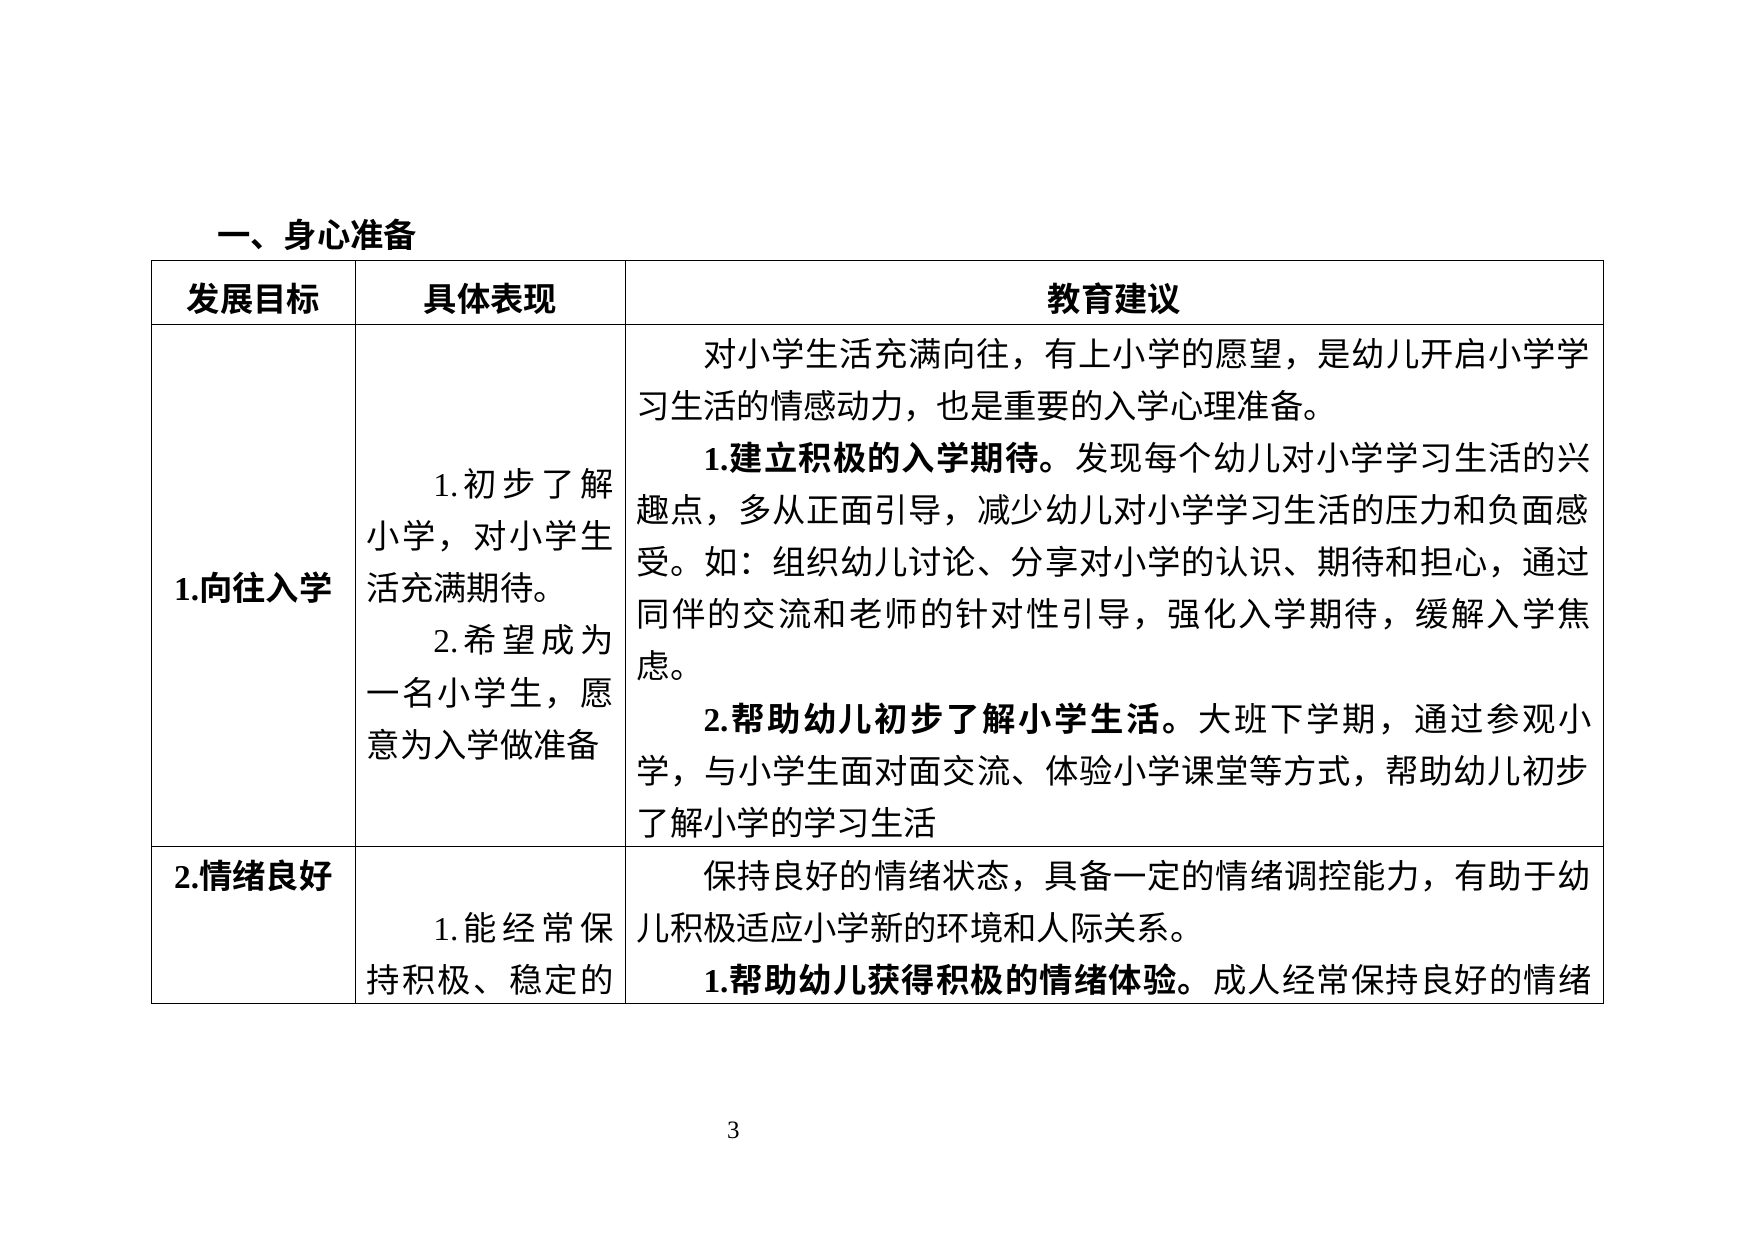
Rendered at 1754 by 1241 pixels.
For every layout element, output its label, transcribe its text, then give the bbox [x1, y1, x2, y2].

table_cell 对小学生活充满向往，有上小学的愿望，是幼儿开启小学学习生活的情感动力，也是重要的入学心理准备。 1.建立积极的入学期待。发现每个幼儿对小学学习生活的兴趣点，多从正面引导，减少幼儿对小学学习生活的压力和负面感受。如：组织幼儿讨论、分享对小学的认识、期待和担心，通过同伴的交流和老师的针对性引导，强化入学期待，缓解入学焦虑。 2.帮助幼儿初步了解小学生活。大班下学期，通过参观小学，与小学生面对面交流、体验小学课堂等方式，帮助幼儿初步了解小学的学习生活 [626, 325, 1603, 846]
table_header 发展目标 [152, 261, 355, 324]
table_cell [356, 847, 625, 1003]
table_cell 2.情绪良好 [152, 847, 355, 1003]
table_header 教育建议 [626, 261, 1603, 324]
table_cell 1.向往入学 [152, 325, 355, 846]
table_header 具体表现 [356, 261, 625, 324]
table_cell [626, 847, 1603, 1003]
table_cell 1.初步了解小学，对小学生活充满期待。 2.希望成为一名小学生，愿意为入学做准备 [356, 325, 625, 846]
text 一、身心准备 [150, 198, 1604, 260]
